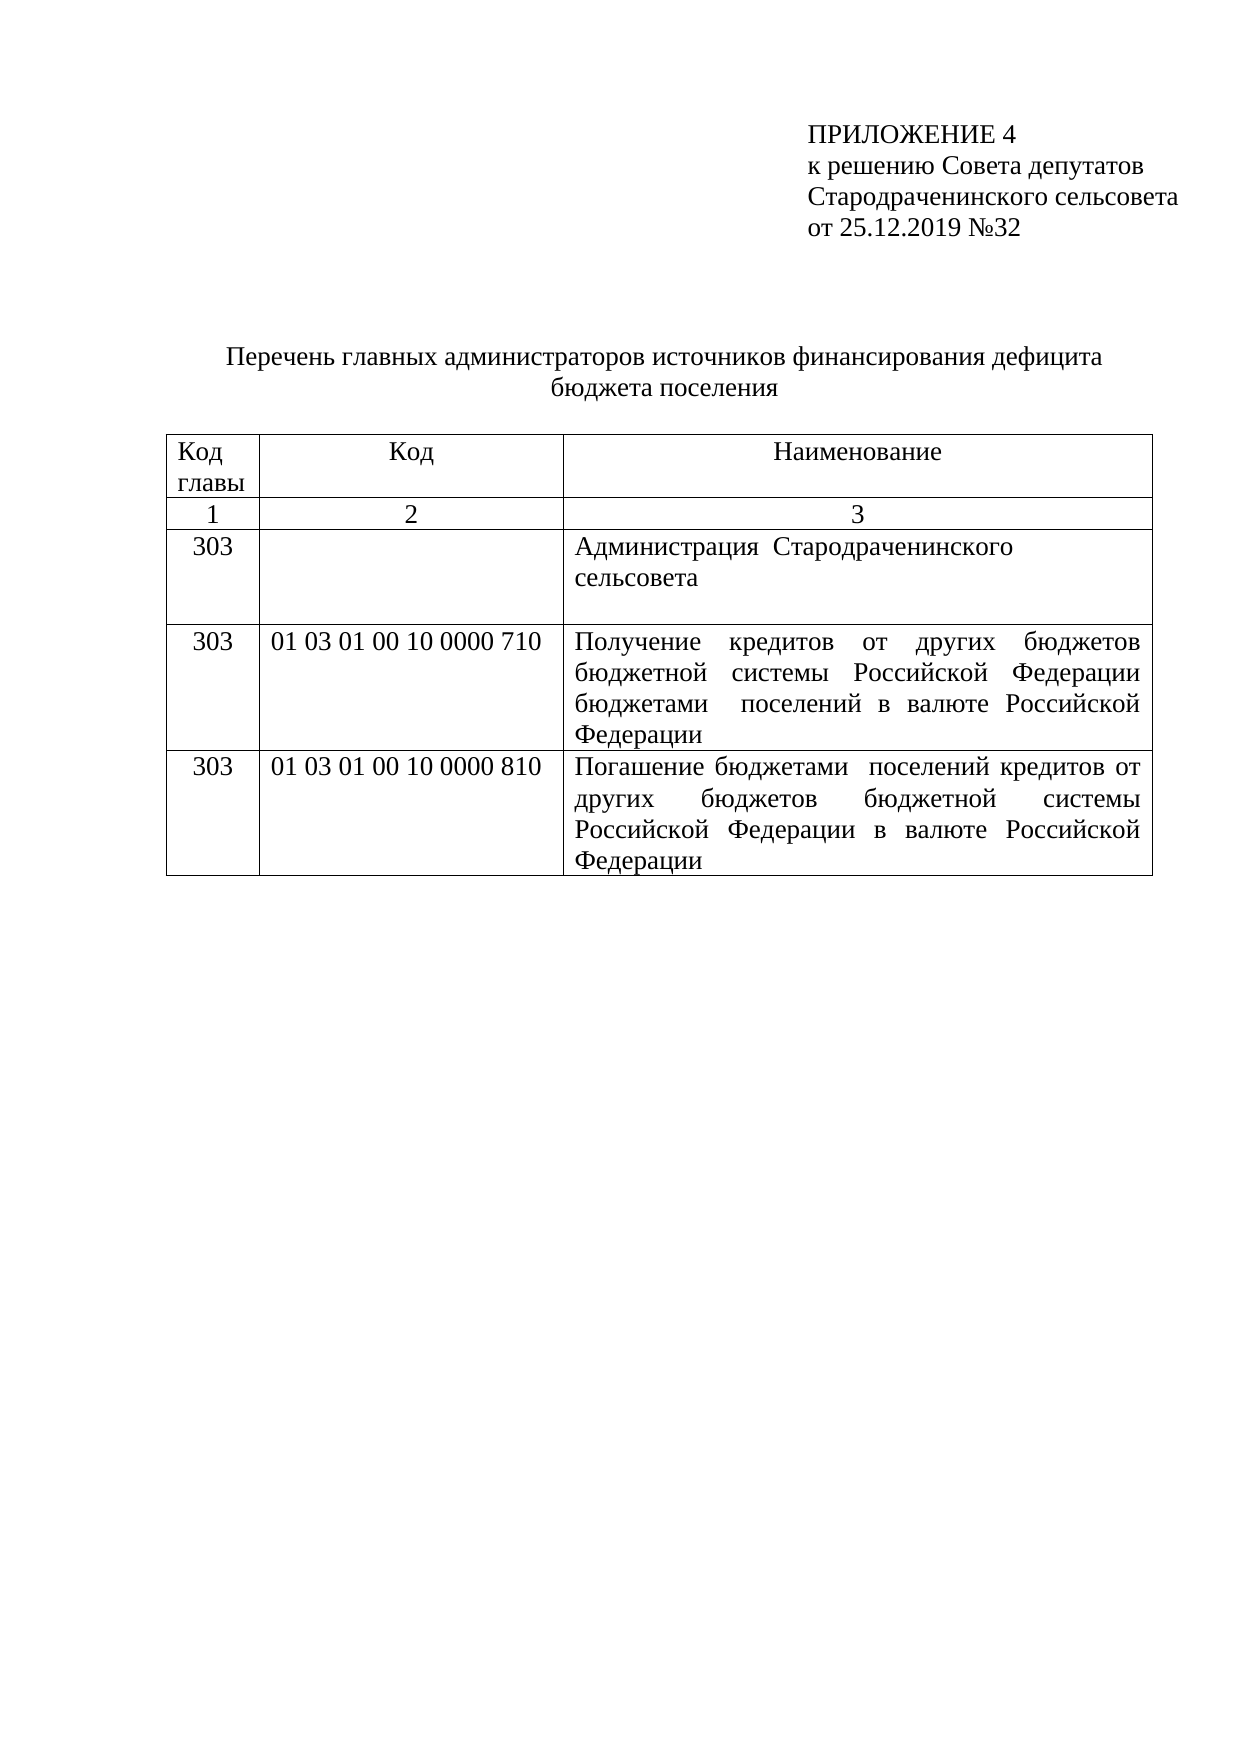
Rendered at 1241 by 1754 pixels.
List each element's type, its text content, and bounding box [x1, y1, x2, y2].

table_header Код [260, 435, 563, 497]
table_cell 303 [167, 530, 259, 624]
table_cell Получение кредитов от других бюджетов бюджетной системы Российской Федерации бюджетами поселений в валюте Российской Федерации [564, 625, 1152, 749]
table_cell [260, 530, 563, 624]
table_cell 303 [167, 625, 259, 749]
table_cell 01 03 01 00 10 0000 810 [260, 751, 563, 875]
table_header Код главы [167, 435, 259, 497]
table_cell 01 03 01 00 10 0000 710 [260, 625, 563, 749]
table_cell 1 [167, 498, 259, 529]
table_cell Погашение бюджетами поселений кредитов от других бюджетов бюджетной системы Российской Федерации в валюте Российской Федерации [564, 751, 1152, 875]
table_header Наименование [564, 435, 1152, 497]
table_cell 3 [564, 498, 1152, 529]
text Перечень главных администраторов источников финансирования дефицита бюджета поселения [177, 340, 1152, 403]
table_cell 303 [167, 751, 259, 875]
table_cell Администрация Стародраченинского сельсовета [564, 530, 1152, 624]
table_cell 2 [260, 498, 563, 529]
table_header ПРИЛОЖЕНИЕ 4 к решению Совета депутатов Стародраченинского сельсовета от 25.12.2019 №32 [796, 118, 1211, 281]
